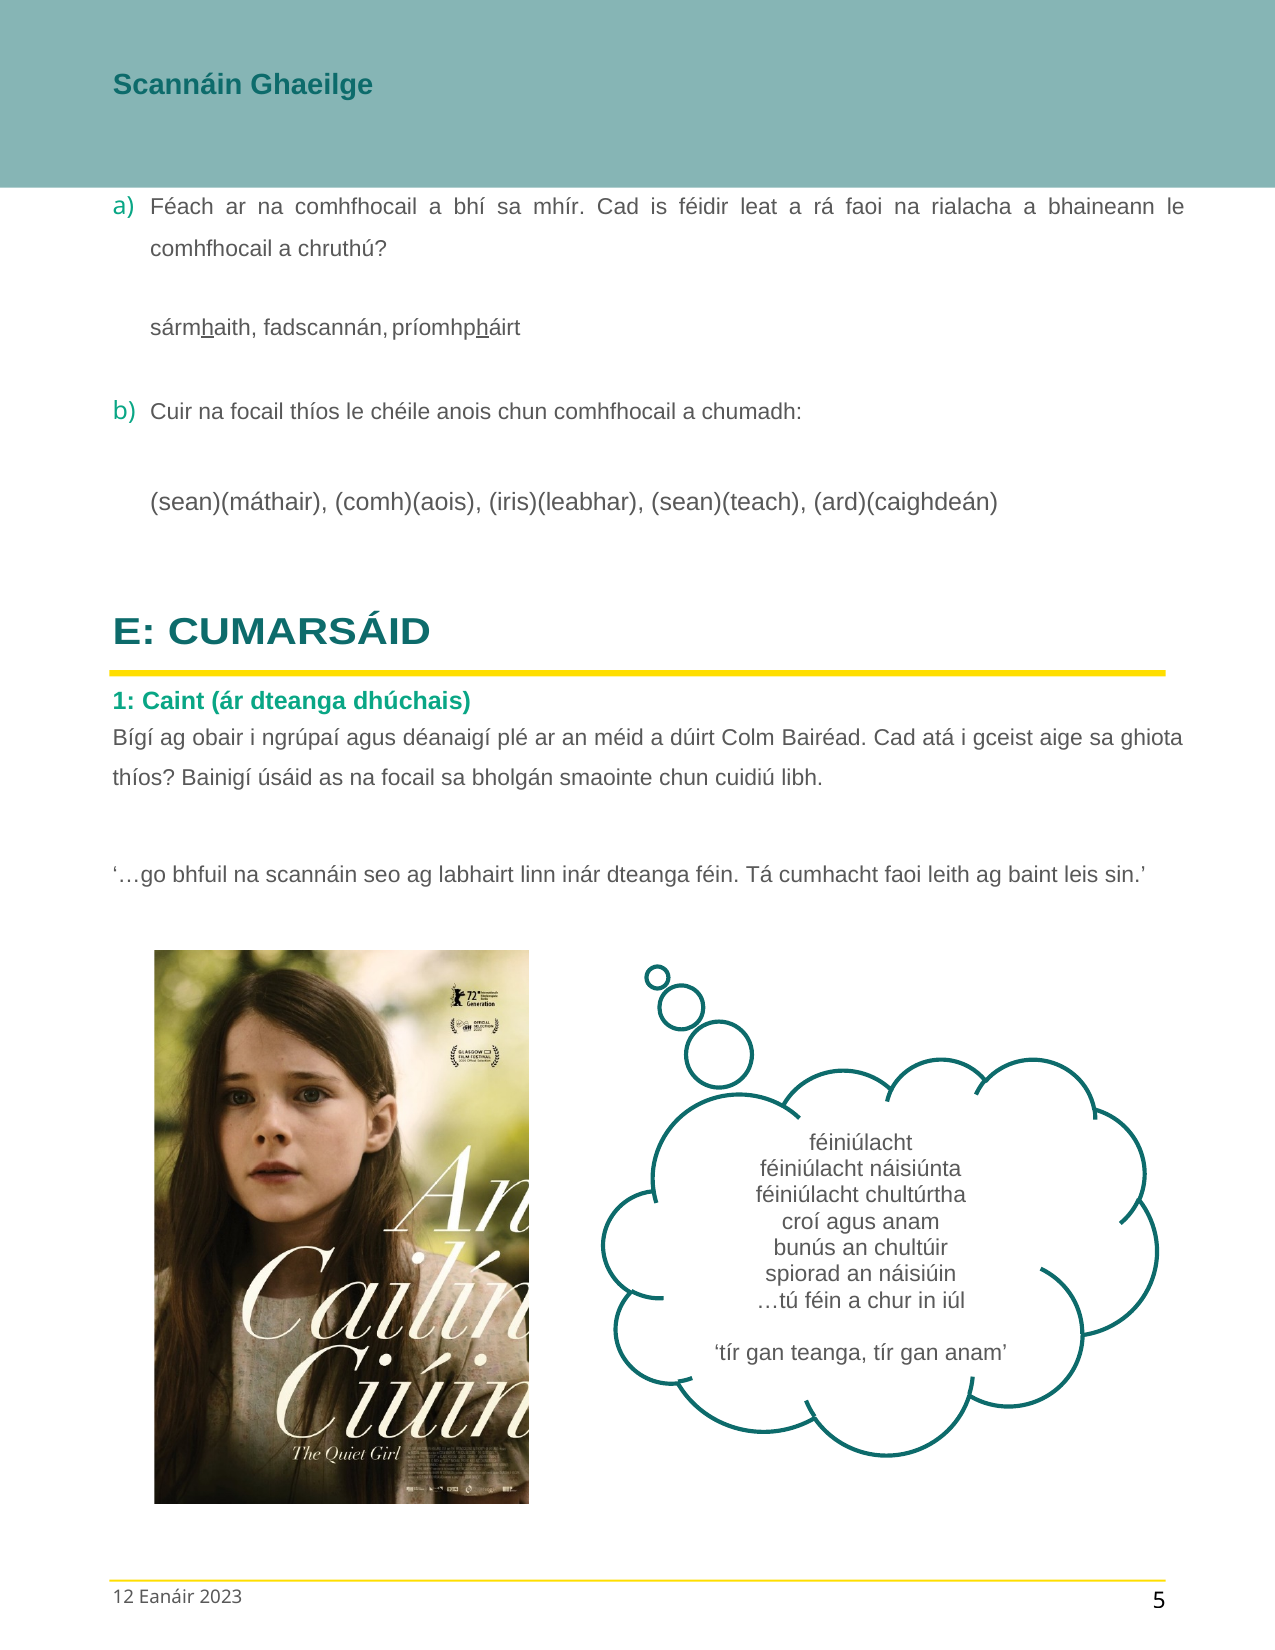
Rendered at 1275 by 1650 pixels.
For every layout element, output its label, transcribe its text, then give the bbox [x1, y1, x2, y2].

subtitle Bígí ag obair i ngrúpaí agus déanaigí plé ar an méid a dúirt Colm Bairéad. Cad atá i gceist aige sa ghiota thíos? Bainigí úsáid as na focail sa bholgán smaointe chun cuidiú libh. [112, 724, 1185, 790]
picture [154, 950, 529, 1504]
text (sean)(máthair), (comh)(aois), (iris)(leabhar), (sean)(teach), (ard)(caighdeán) [150, 487, 1185, 516]
list Féach ar na comhfhocail a bhí sa mhír. Cad is féidir leat a rá faoi na rialacha a bhaineann le comhfhocail a chruthú? [112, 187, 1185, 261]
subtitle ‘…go bhfuil na scannáin seo ag labhairt linn inár dteanga féin. Tá cumhacht faoi leith ag baint leis sin.’ [112, 861, 1185, 888]
list Cuir na focail thíos le chéile anois chun comhfhocail a chumadh: [112, 393, 1185, 427]
subtitle E: CUMARSÁID [112, 609, 1185, 652]
subtitle 1: Caint (ár dteanga dhúchais) [112, 675, 1185, 714]
text sármhaith, fadscannán, príomhpháirt [92, 314, 1185, 340]
